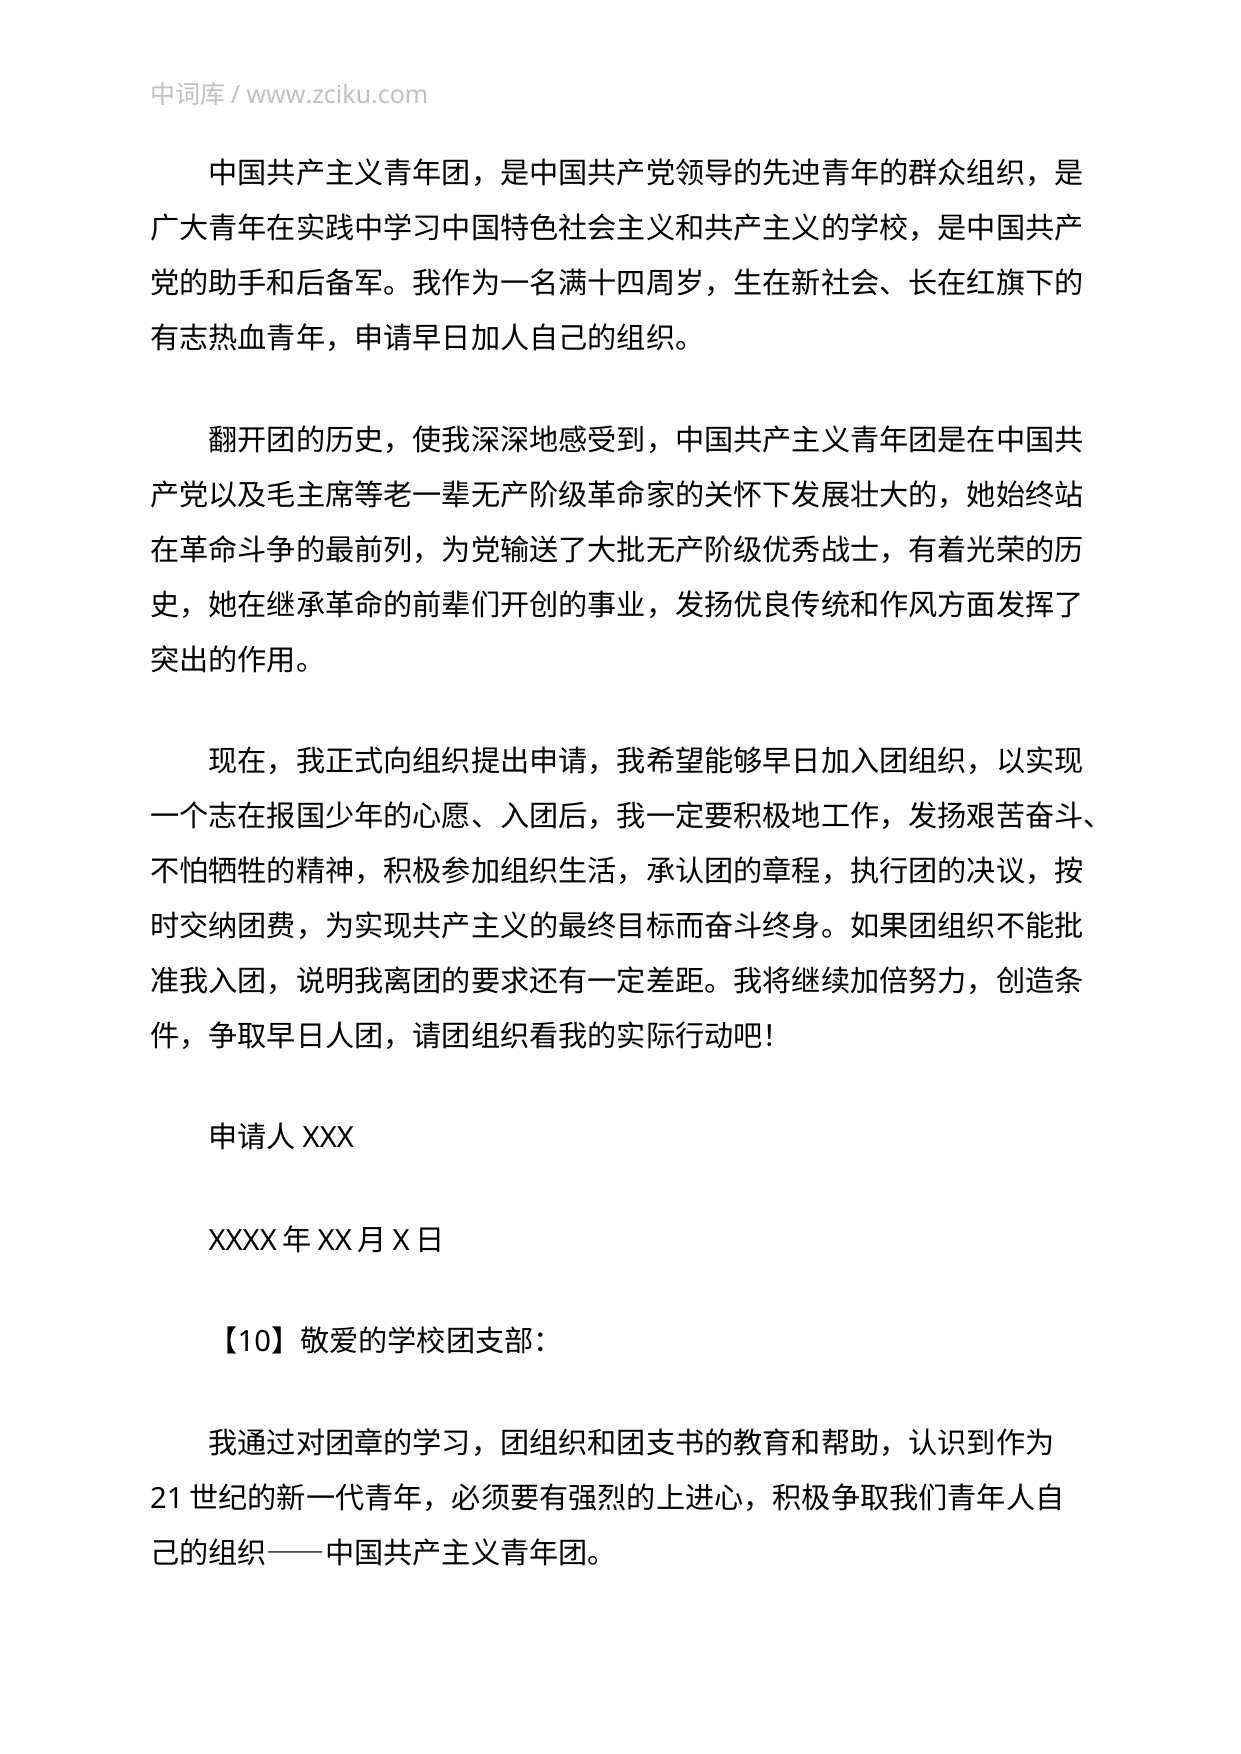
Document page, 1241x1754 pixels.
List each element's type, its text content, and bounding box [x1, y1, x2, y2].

text 我通过对团章的学习，团组织和团支书的教育和帮助，认识到作为21世纪的新一代青年，必须要有强烈的上进心，积极争取我们青年人自己的组织——中国共产主义青年团。 [150, 1420, 1090, 1572]
text 【10】敬爱的学校团支部： [150, 1318, 1090, 1360]
text 翻开团的历史，使我深深地感受到，中国共产主义青年团是在中国共产党以及毛主席等老一辈无产阶级革命家的关怀下发展壮大的，她始终站在革命斗争的最前列，为党输送了大批无产阶级优秀战士，有着光荣的历史，她在继承革命的前辈们开创的事业，发扬优良传统和作风方面发挥了突出的作用。 [150, 416, 1090, 678]
text XXXX年XX月X日 [150, 1216, 1090, 1258]
text 现在，我正式向组织提出申请，我希望能够早日加入团组织，以实现一个志在报国少年的心愿、入团后，我一定要积极地工作，发扬艰苦奋斗、不怕牺牲的精神，积极参加组织生活，承认团的章程，执行团的决议，按时交纳团费，为实现共产主义的最终目标而奋斗终身。如果团组织不能批准我入团，说明我离团的要求还有一定差距。我将继续加倍努力，创造条件，争取早日人团，请团组织看我的实际行动吧！ [150, 738, 1090, 1054]
text 中国共产主义青年团，是中国共产党领导的先迚青年的群众组织，是广大青年在实践中学习中国特色社会主义和共产主义的学校，是中国共产党的助手和后备军。我作为一名满十四周岁，生在新社会、长在红旗下的有志热血青年，申请早日加人自己的组织。 [150, 150, 1090, 357]
text 申请人 XXX [150, 1114, 1090, 1156]
